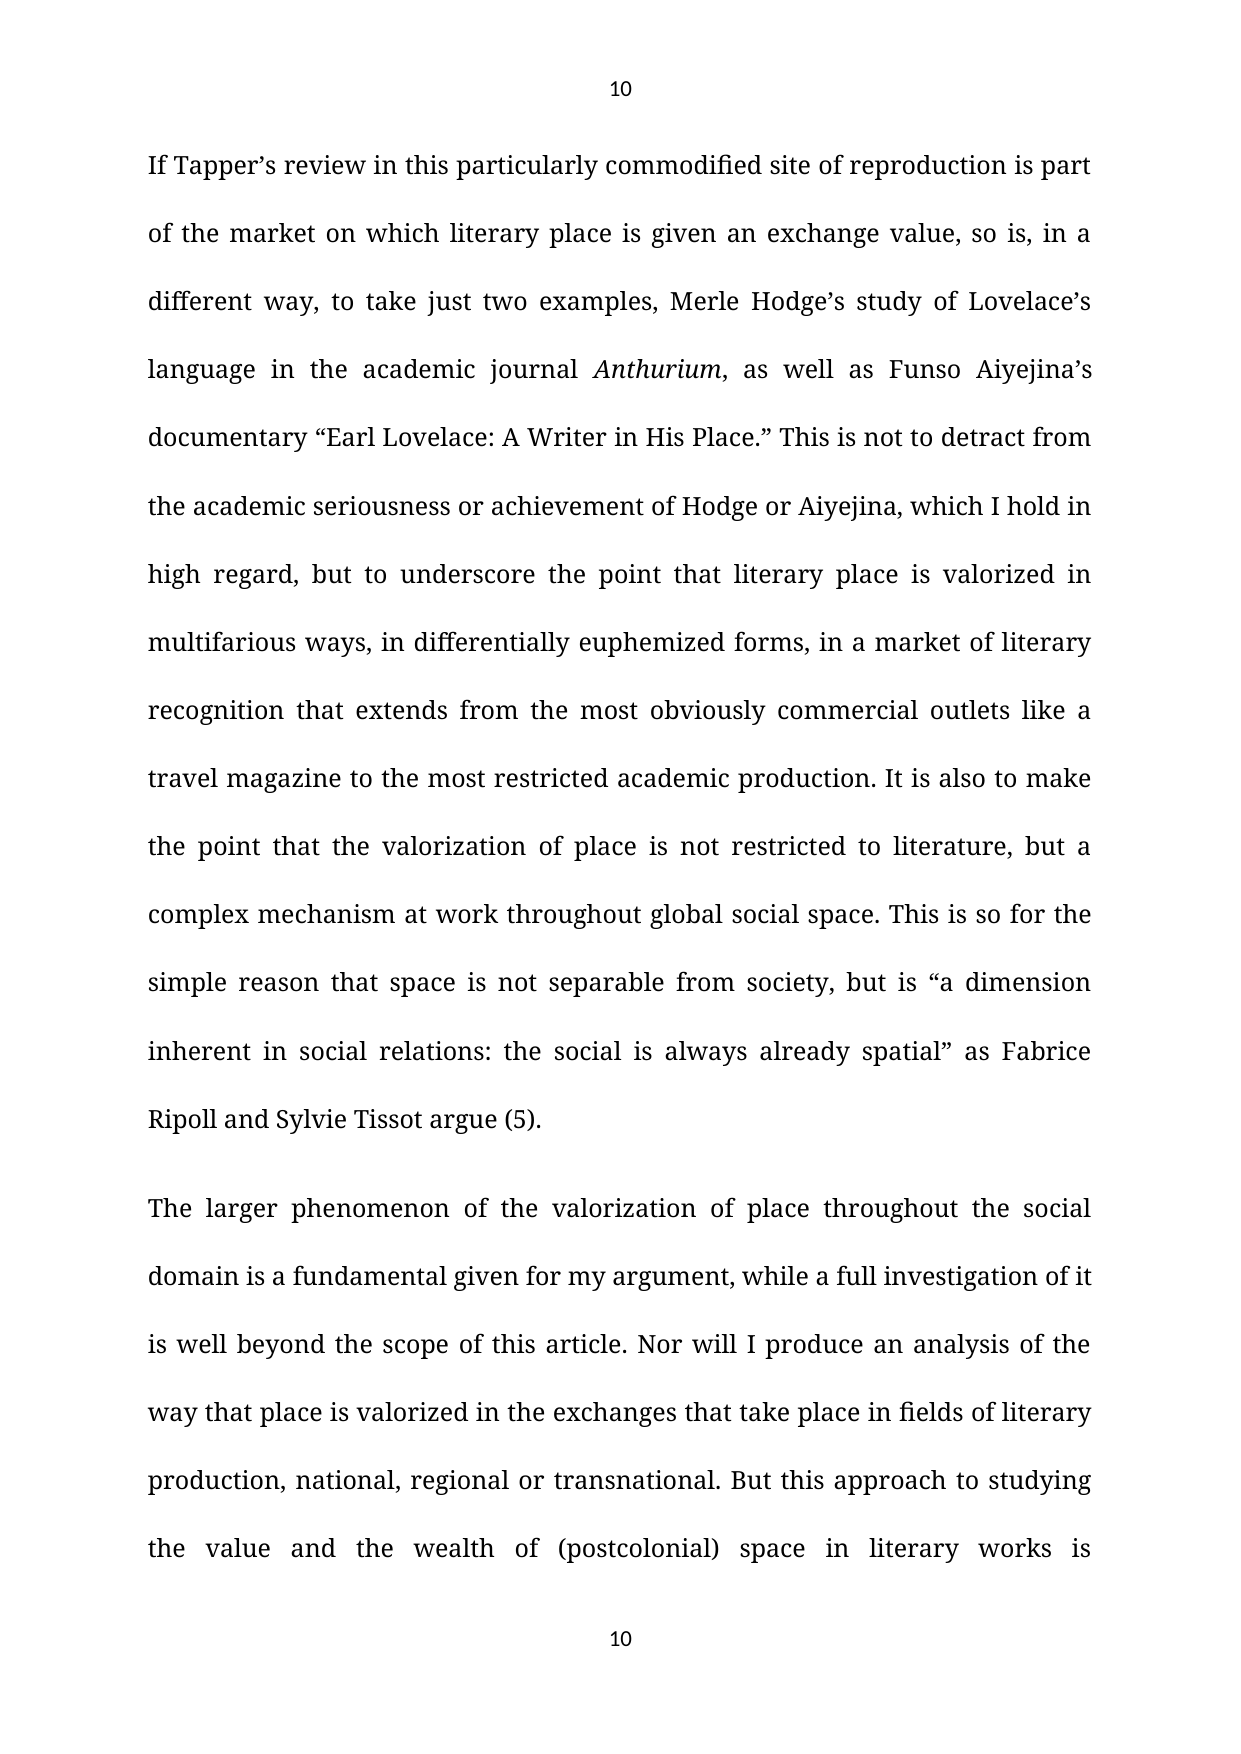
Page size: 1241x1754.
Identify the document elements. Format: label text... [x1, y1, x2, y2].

text If Tapper’s review in this particularly commodified site of reproduction is part of the market on which literary place is given an exchange value, so is, in a different way, to take just two examples, Merle Hodge’s study of Lovelace’s language in the academic journal Anthurium, as well as Funso Aiyejina’s documentary “Earl Lovelace: A Writer in His Place.” This is not to detract from the academic seriousness or achievement of Hodge or Aiyejina, which I hold in high regard, but to underscore the point that literary place is valorized in multifarious ways, in differentially euphemized forms, in a market of literary recognition that extends from the most obviously commercial outlets like a travel magazine to the most restricted academic production. It is also to make the point that the valorization of place is not restricted to literature, but a complex mechanism at work throughout global social space. This is so for the simple reason that space is not separable from society, but is “a dimension inherent in social relations: the social is always already spatial” as Fabrice Ripoll and Sylvie Tissot argue (5). [148, 148, 1093, 1135]
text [148, 1190, 1093, 1565]
